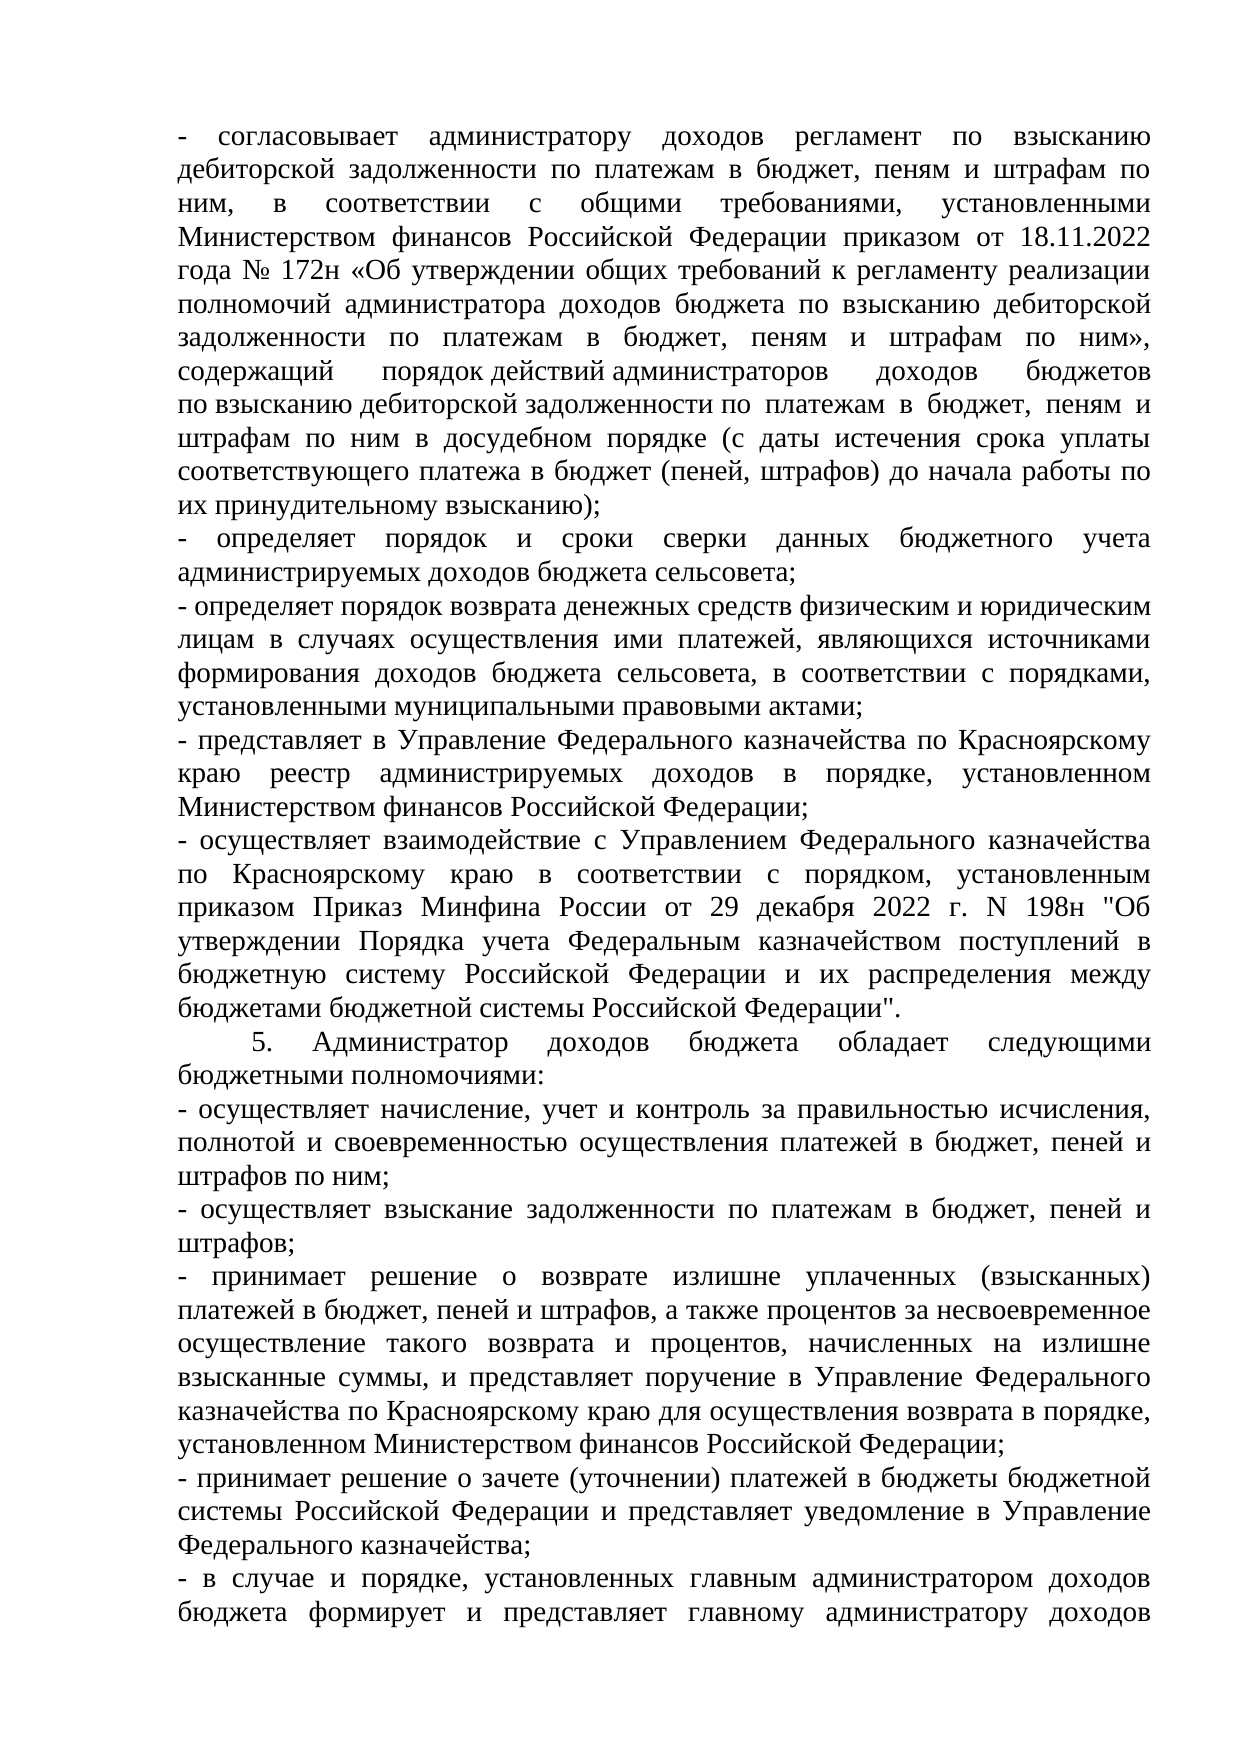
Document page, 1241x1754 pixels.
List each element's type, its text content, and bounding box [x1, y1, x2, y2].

text - осуществляет начисление, учет и контроль за правильностью исчисления, полнотой и своевременностью осуществления платежей в бюджет, пеней и штрафов по ним; [177, 1091, 1152, 1191]
text - принимает решение о возврате излишне уплаченных (взысканных) платежей в бюджет, пеней и штрафов, а также процентов за несвоевременное осуществление такого возврата и процентов, начисленных на излишне взысканные суммы, и представляет поручение в Управление Федерального казначейства по Красноярскому краю для осуществления возврата в порядке, установленном Министерством финансов Российской Федерации; [177, 1258, 1152, 1460]
text - осуществляет взыскание задолженности по платежам в бюджет, пеней и штрафов; [177, 1191, 1152, 1258]
text - определяет порядок и сроки сверки данных бюджетного учета администрируемых доходов бюджета сельсовета; [177, 521, 1152, 588]
text - принимает решение о зачете (уточнении) платежей в бюджеты бюджетной системы Российской Федерации и представляет уведомление в Управление Федерального казначейства; [177, 1460, 1152, 1560]
text - осуществляет взаимодействие с Управлением Федерального казначейства по Красноярскому краю в соответствии с порядком, установленным приказом Приказ Минфина России от 29 декабря 2022 г. N 198н "Об утверждении Порядка учета Федеральным казначейством поступлений в бюджетную систему Российской Федерации и их распределения между бюджетами бюджетной системы Российской Федерации". [177, 822, 1152, 1024]
text - согласовывает администратору доходов регламент по взысканию дебиторской задолженности по платежам в бюджет, пеням и штрафам по ним, в соответствии с общими требованиями, установленными Министерством финансов Российской Федерации приказом от 18.11.2022 года № 172н «Об утверждении общих требований к регламенту реализации полномочий администратора доходов бюджета по взысканию дебиторской задолженности по платежам в бюджет, пеням и штрафам по ним», содержащий порядок действий администраторов доходов бюджетов по взысканию дебиторской задолженности по платежам в бюджет, пеням и штрафам по ним в досудебном порядке (с даты истечения срока уплаты соответствующего платежа в бюджет (пеней, штрафов) до начала работы по их принудительному взысканию); [177, 118, 1152, 521]
text - представляет в Управление Федерального казначейства по Красноярскому краю реестр администрируемых доходов в порядке, установленном Министерством финансов Российской Федерации; [177, 722, 1152, 822]
text 5. Администратор доходов бюджета обладает следующими бюджетными полномочиями: [177, 1024, 1152, 1091]
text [177, 1560, 1152, 1627]
text - определяет порядок возврата денежных средств физическим и юридическим лицам в случаях осуществления ими платежей, являющихся источниками формирования доходов бюджета сельсовета, в соответствии с порядками, установленными муниципальными правовыми актами; [177, 588, 1152, 722]
